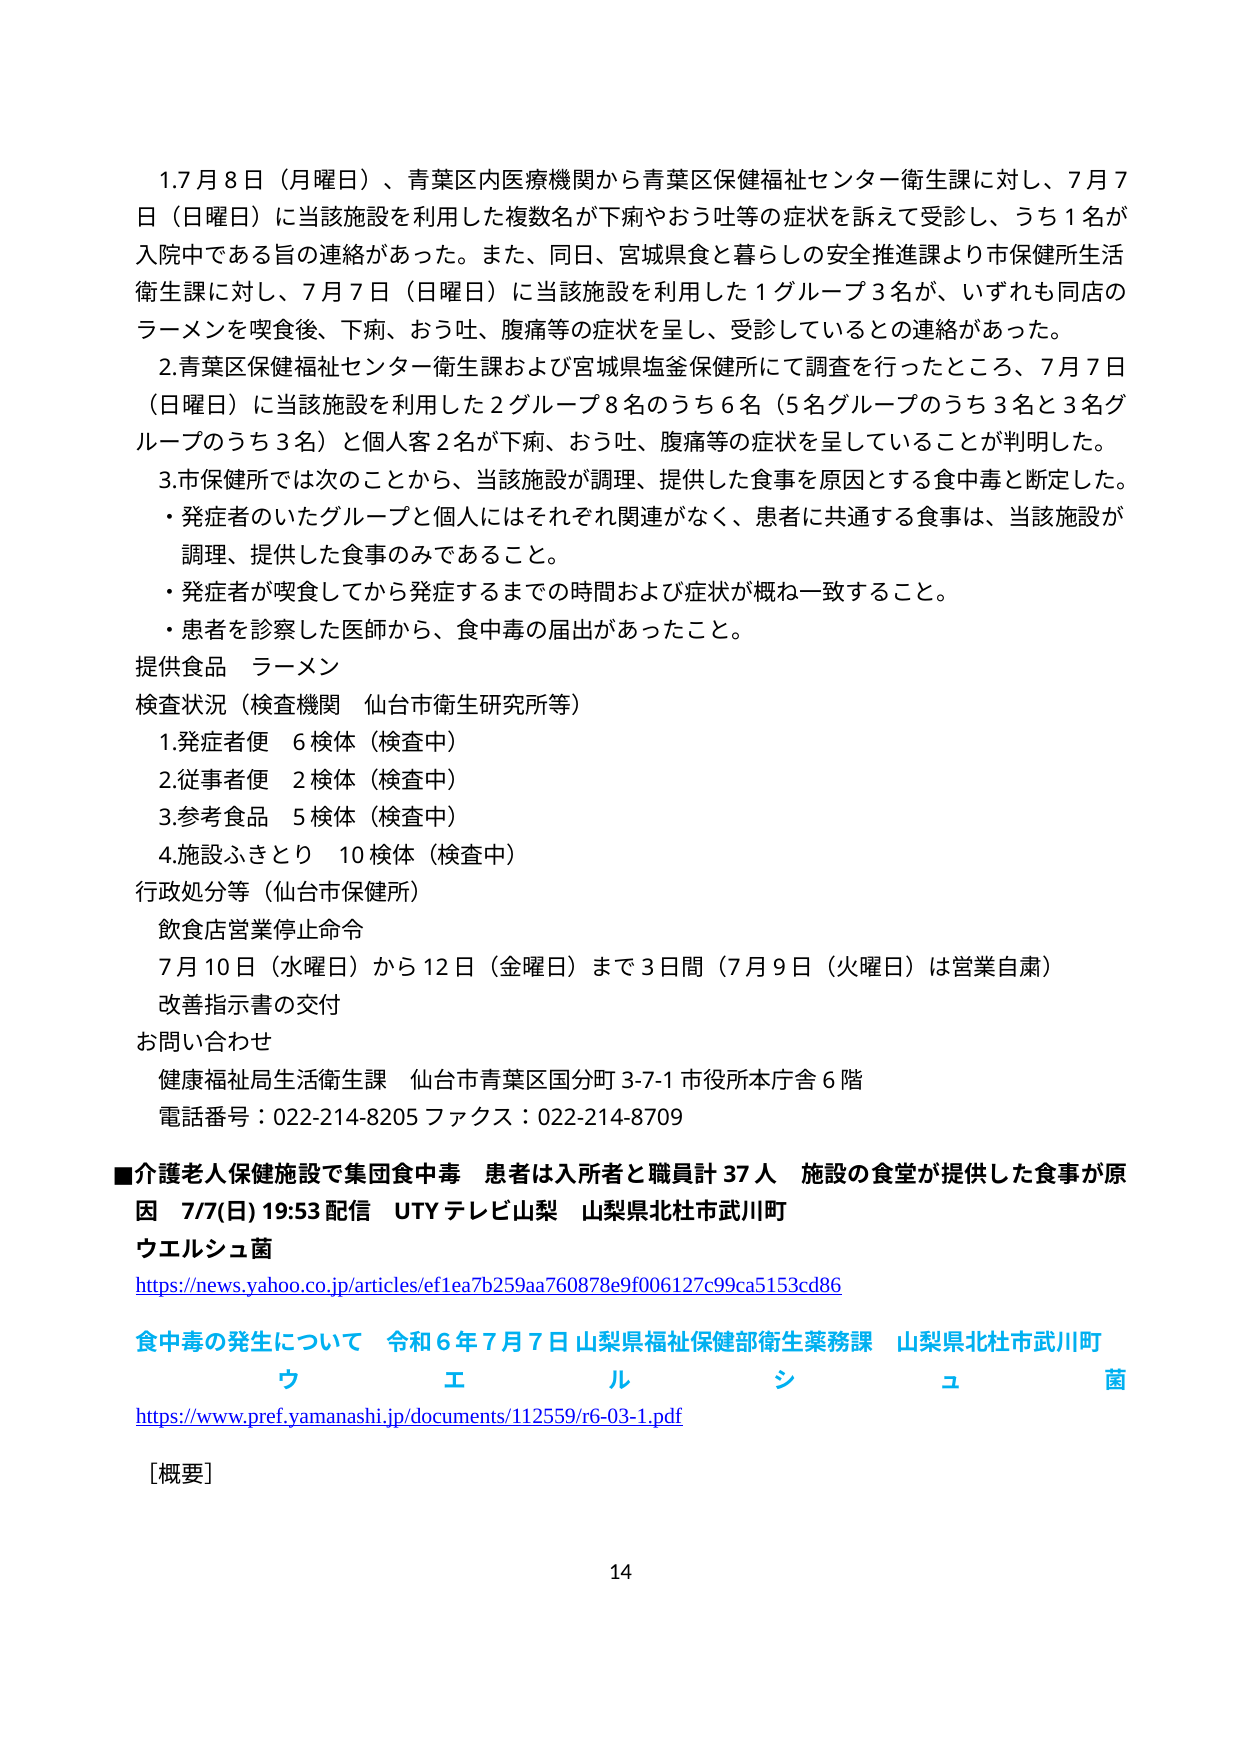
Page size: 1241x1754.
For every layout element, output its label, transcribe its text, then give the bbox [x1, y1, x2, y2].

text ウエルシュ菌 https://www.pref.yamanashi.jp/documents/112559/r6-03-1.pdf [112, 1360, 1128, 1435]
text 1.7月8日（月曜日）、青葉区内医療機関から青葉区保健福祉センター衛生課に対し、7月7日（日曜日）に当該施設を利用した複数名が下痢やおう吐等の症状を訴えて受診し、うち1名が入院中である旨の連絡があった。また、同日、宮城県食と暮らしの安全推進課より市保健所生活衛生課に対し、7月7日（日曜日）に当該施設を利用した1グループ3名が、いずれも同店のラーメンを喫食後、下痢、おう吐、腹痛等の症状を呈し、受診しているとの連絡があった。 [135, 160, 1128, 347]
text 4.施設ふきとり 10検体（検査中） [135, 835, 1128, 872]
text 飲食店営業停止命令 [135, 910, 1128, 947]
text 改善指示書の交付 [135, 985, 1128, 1022]
text 3.市保健所では次のことから、当該施設が調理、提供した食事を原因とする食中毒と断定した。 [135, 460, 1128, 497]
text 行政処分等（仙台市保健所） [135, 872, 1128, 910]
text お問い合わせ [135, 1022, 1128, 1060]
text 食中毒の発生について 令和６年７月７日 山梨県福祉保健部衛生薬務課 山梨県北杜市武川町 [112, 1322, 1128, 1360]
text 健康福祉局生活衛生課 仙台市青葉区国分町3-7-1市役所本庁舎6階 [112, 1060, 1128, 1097]
text ・発症者が喫食してから発症するまでの時間および症状が概ね一致すること。 [135, 572, 1128, 610]
text 1.発症者便 6検体（検査中） [135, 722, 1128, 760]
text https://news.yahoo.co.jp/articles/ef1ea7b259aa760878e9f006127c99ca5153cd86 [112, 1266, 1128, 1303]
text 7月10日（水曜日）から12日（金曜日）まで3日間（7月9日（火曜日）は営業自粛） [135, 947, 1128, 985]
text ・患者を診察した医師から、食中毒の届出があったこと。 [135, 610, 1128, 647]
text 提供食品 ラーメン [135, 647, 1128, 685]
text ［概要］ [112, 1453, 1128, 1491]
text ウエルシュ菌 [112, 1228, 1128, 1266]
text 2.従事者便 2検体（検査中） [135, 760, 1128, 797]
text 検査状況（検査機関 仙台市衛生研究所等） [135, 685, 1128, 722]
text ・発症者のいたグループと個人にはそれぞれ関連がなく、患者に共通する食事は、当該施設が調理、提供した食事のみであること。 [158, 497, 1128, 572]
text ■介護老人保健施設で集団食中毒 患者は入所者と職員計37人 施設の食堂が提供した食事が原因 7/7(日) 19:53配信 UTYテレビ山梨 山梨県北杜市武川町 [112, 1153, 1128, 1228]
text 電話番号：022-214-8205ファクス：022-214-8709 [135, 1097, 1128, 1135]
text 2.青葉区保健福祉センター衛生課および宮城県塩釜保健所にて調査を行ったところ、7月7日（日曜日）に当該施設を利用した2グループ8名のうち6名（5名グループのうち3名と3名グループのうち3名）と個人客2名が下痢、おう吐、腹痛等の症状を呈していることが判明した。 [135, 347, 1128, 460]
text 3.参考食品 5検体（検査中） [135, 797, 1128, 835]
